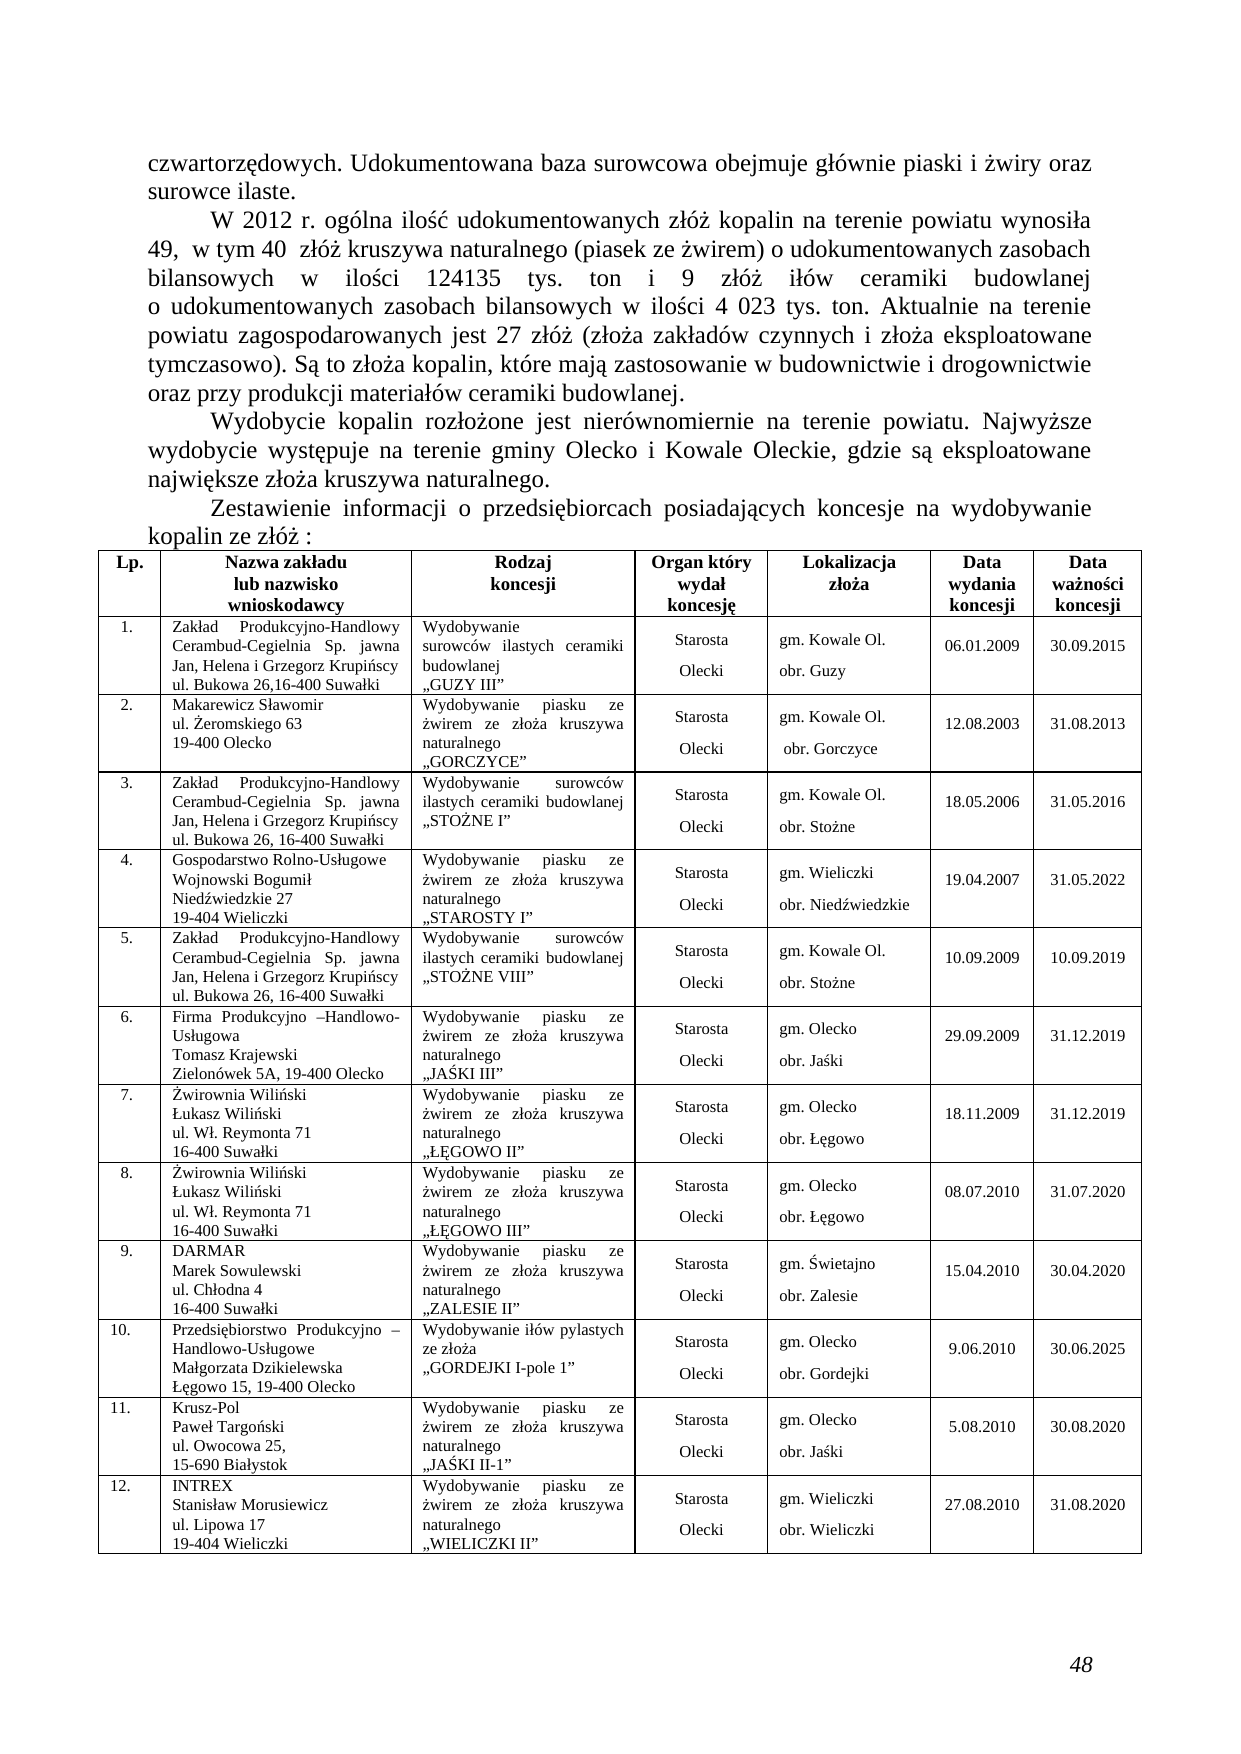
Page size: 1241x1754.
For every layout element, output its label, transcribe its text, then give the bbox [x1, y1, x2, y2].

table_cell 19.04.2007 [931, 850, 1033, 927]
table_header Data wydania koncesji [931, 551, 1033, 616]
table_cell gm. Olecko obr. Gordejki [768, 1320, 930, 1397]
table_cell Wydobywanie iłów pylastych ze złoża „GORDEJKI I-pole 1” [412, 1320, 634, 1397]
table_cell 31.08.2020 [1034, 1476, 1141, 1553]
table_cell 30.09.2015 [1034, 617, 1141, 694]
table_cell Zakład Produkcyjno-Handlowy Cerambud-Cegielnia Sp. jawna Jan, Helena i Grzegorz Krupińscy ul. Bukowa 26, 16-400 Suwałki [161, 773, 411, 849]
table_cell Przedsiębiorstwo Produkcyjno –Handlowo-Usługowe Małgorzata Dzikielewska Łęgowo 15, 19-400 Olecko [161, 1320, 411, 1397]
table_cell INTREX Stanisław Morusiewicz ul. Lipowa 17 19-404 Wieliczki [161, 1476, 411, 1553]
table_header Nazwa zakładu lub nazwisko wnioskodawcy [161, 551, 411, 616]
table_cell [99, 617, 160, 694]
table_cell 31.08.2013 [1034, 695, 1141, 771]
table_cell 31.12.2019 [1034, 1085, 1141, 1162]
text Wydobycie kopalin rozłożone jest nierównomiernie na terenie powiatu. Najwyższe wydobycie występuje na terenie gminy Olecko i Kowale Oleckie, gdzie są eksploatowane największe złoża kruszywa naturalnego. [148, 406, 1092, 493]
table_cell Żwirownia Wiliński Łukasz Wiliński ul. Wł. Reymonta 71 16-400 Suwałki [161, 1085, 411, 1162]
table_cell [99, 1398, 160, 1475]
table_cell Wydobywanie piasku ze żwirem ze złoża kruszywa naturalnego „WIELICZKI II” [412, 1476, 634, 1553]
table_cell [99, 695, 160, 771]
table_cell [99, 928, 160, 1006]
table_cell 10.09.2019 [1034, 928, 1141, 1006]
table_cell 30.06.2025 [1034, 1320, 1141, 1397]
table_cell Gospodarstwo Rolno-Usługowe Wojnowski Bogumił Niedźwiedzkie 27 19-404 Wieliczki [161, 850, 411, 927]
table_cell gm. Wieliczki obr. Wieliczki [768, 1476, 930, 1553]
table_cell 12.08.2003 [931, 695, 1033, 771]
table_header Lokalizacja złoża [768, 551, 930, 616]
text Zestawienie informacji o przedsiębiorcach posiadających koncesje na wydobywanie kopalin ze złóż : [148, 493, 1092, 550]
table_cell Starosta Olecki [636, 1476, 767, 1553]
table_cell Starosta Olecki [636, 773, 767, 849]
table_cell 9.06.2010 [931, 1320, 1033, 1397]
table_cell Makarewicz Sławomir ul. Żeromskiego 63 19-400 Olecko [161, 695, 411, 771]
table_cell Firma Produkcyjno –Handlowo-Usługowa Tomasz Krajewski Zielonówek 5A, 19-400 Olecko [161, 1007, 411, 1084]
table_cell Wydobywanie surowców ilastych ceramiki budowlanej „STOŻNE VIII” [412, 928, 634, 1006]
table_cell 15.04.2010 [931, 1241, 1033, 1318]
table_cell 06.01.2009 [931, 617, 1033, 694]
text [148, 148, 1092, 205]
table_cell gm. Kowale Ol. obr. Guzy [768, 617, 930, 694]
table_cell [99, 1085, 160, 1162]
table_cell Zakład Produkcyjno-Handlowy Cerambud-Cegielnia Sp. jawna Jan, Helena i Grzegorz Krupińscy ul. Bukowa 26,16-400 Suwałki [161, 617, 411, 694]
table_cell Starosta Olecki [636, 695, 767, 771]
table_cell 30.08.2020 [1034, 1398, 1141, 1475]
table_cell Starosta Olecki [636, 850, 767, 927]
table_cell Starosta Olecki [636, 1085, 767, 1162]
table_cell Krusz-Pol Paweł Targoński ul. Owocowa 25, 15-690 Białystok [161, 1398, 411, 1475]
table_cell Żwirownia Wiliński Łukasz Wiliński ul. Wł. Reymonta 71 16-400 Suwałki [161, 1163, 411, 1240]
table_cell Wydobywanie piasku ze żwirem ze złoża kruszywa naturalnego „ZALESIE II” [412, 1241, 634, 1318]
table_header Rodzaj koncesji [412, 551, 634, 616]
table_cell 31.05.2022 [1034, 850, 1141, 927]
table_cell Wydobywanie piasku ze żwirem ze złoża kruszywa naturalnego „JAŚKI III” [412, 1007, 634, 1084]
table_cell gm. Olecko obr. Jaśki [768, 1007, 930, 1084]
table_cell Wydobywanie piasku ze żwirem ze złoża kruszywa naturalnego „JAŚKI II-1” [412, 1398, 634, 1475]
table_cell Zakład Produkcyjno-Handlowy Cerambud-Cegielnia Sp. jawna Jan, Helena i Grzegorz Krupińscy ul. Bukowa 26, 16-400 Suwałki [161, 928, 411, 1006]
text W 2012 r. ogólna ilość udokumentowanych złóż kopalin na terenie powiatu wynosiła 49, w tym 40 złóż kruszywa naturalnego (piasek ze żwirem) o udokumentowanych zasobach bilansowych w ilości 124135 tys. ton i 9 złóż iłów ceramiki budowlanej o udokumentowanych zasobach bilansowych w ilości 4 023 tys. ton. Aktualnie na terenie powiatu zagospodarowanych jest 27 złóż (złoża zakładów czynnych i złoża eksploatowane tymczasowo). Są to złoża kopalin, które mają zastosowanie w budownictwie i drogownictwie oraz przy produkcji materiałów ceramiki budowlanej. [148, 205, 1092, 406]
table_cell 31.12.2019 [1034, 1007, 1141, 1084]
table_cell DARMAR Marek Sowulewski ul. Chłodna 4 16-400 Suwałki [161, 1241, 411, 1318]
table_cell gm. Kowale Ol. obr. Stożne [768, 928, 930, 1006]
table_cell [99, 1476, 160, 1553]
table_header Organ który wydał koncesję [636, 551, 767, 616]
table_cell 10.09.2009 [931, 928, 1033, 1006]
table_cell gm. Olecko obr. Łęgowo [768, 1163, 930, 1240]
table_cell 27.08.2010 [931, 1476, 1033, 1553]
table_cell Starosta Olecki [636, 1398, 767, 1475]
table_cell 31.07.2020 [1034, 1163, 1141, 1240]
table_cell Starosta Olecki [636, 928, 767, 1006]
table_cell gm. Wieliczki obr. Niedźwiedzkie [768, 850, 930, 927]
table_cell gm. Świetajno obr. Zalesie [768, 1241, 930, 1318]
table_cell [99, 1241, 160, 1318]
table_cell [99, 850, 160, 927]
table_cell Wydobywanie piasku ze żwirem ze złoża kruszywa naturalnego „ŁĘGOWO II” [412, 1085, 634, 1162]
table_cell gm. Kowale Ol. obr. Stożne [768, 773, 930, 849]
table_cell Wydobywanie surowców ilastych ceramiki budowlanej „STOŻNE I” [412, 773, 634, 849]
table_cell Starosta Olecki [636, 1320, 767, 1397]
table_cell 5.08.2010 [931, 1398, 1033, 1475]
table_cell 30.04.2020 [1034, 1241, 1141, 1318]
table_cell [99, 1007, 160, 1084]
table_cell Wydobywanie piasku ze żwirem ze złoża kruszywa naturalnego „STAROSTY I” [412, 850, 634, 927]
table_cell Wydobywanie piasku ze żwirem ze złoża kruszywa naturalnego „GORCZYCE” [412, 695, 634, 771]
table_cell Wydobywanie piasku ze żwirem ze złoża kruszywa naturalnego „ŁĘGOWO III” [412, 1163, 634, 1240]
table_cell 18.05.2006 [931, 773, 1033, 849]
table_cell 18.11.2009 [931, 1085, 1033, 1162]
table_cell Starosta Olecki [636, 1007, 767, 1084]
table_cell [99, 1163, 160, 1240]
table_cell gm. Olecko obr. Łęgowo [768, 1085, 930, 1162]
table_cell gm. Olecko obr. Jaśki [768, 1398, 930, 1475]
table_cell gm. Kowale Ol. obr. Gorczyce [768, 695, 930, 771]
table_header Lp. [99, 551, 160, 616]
table_cell [99, 773, 160, 849]
table_cell [99, 1320, 160, 1397]
table_cell 31.05.2016 [1034, 773, 1141, 849]
table_cell 08.07.2010 [931, 1163, 1033, 1240]
table_cell 29.09.2009 [931, 1007, 1033, 1084]
table_cell Starosta Olecki [636, 1163, 767, 1240]
table_cell Wydobywanie surowców ilastych ceramiki budowlanej „GUZY III” [412, 617, 634, 694]
table_header Data ważności koncesji [1034, 551, 1141, 616]
table_cell Starosta Olecki [636, 1241, 767, 1318]
table_cell Starosta Olecki [636, 617, 767, 694]
